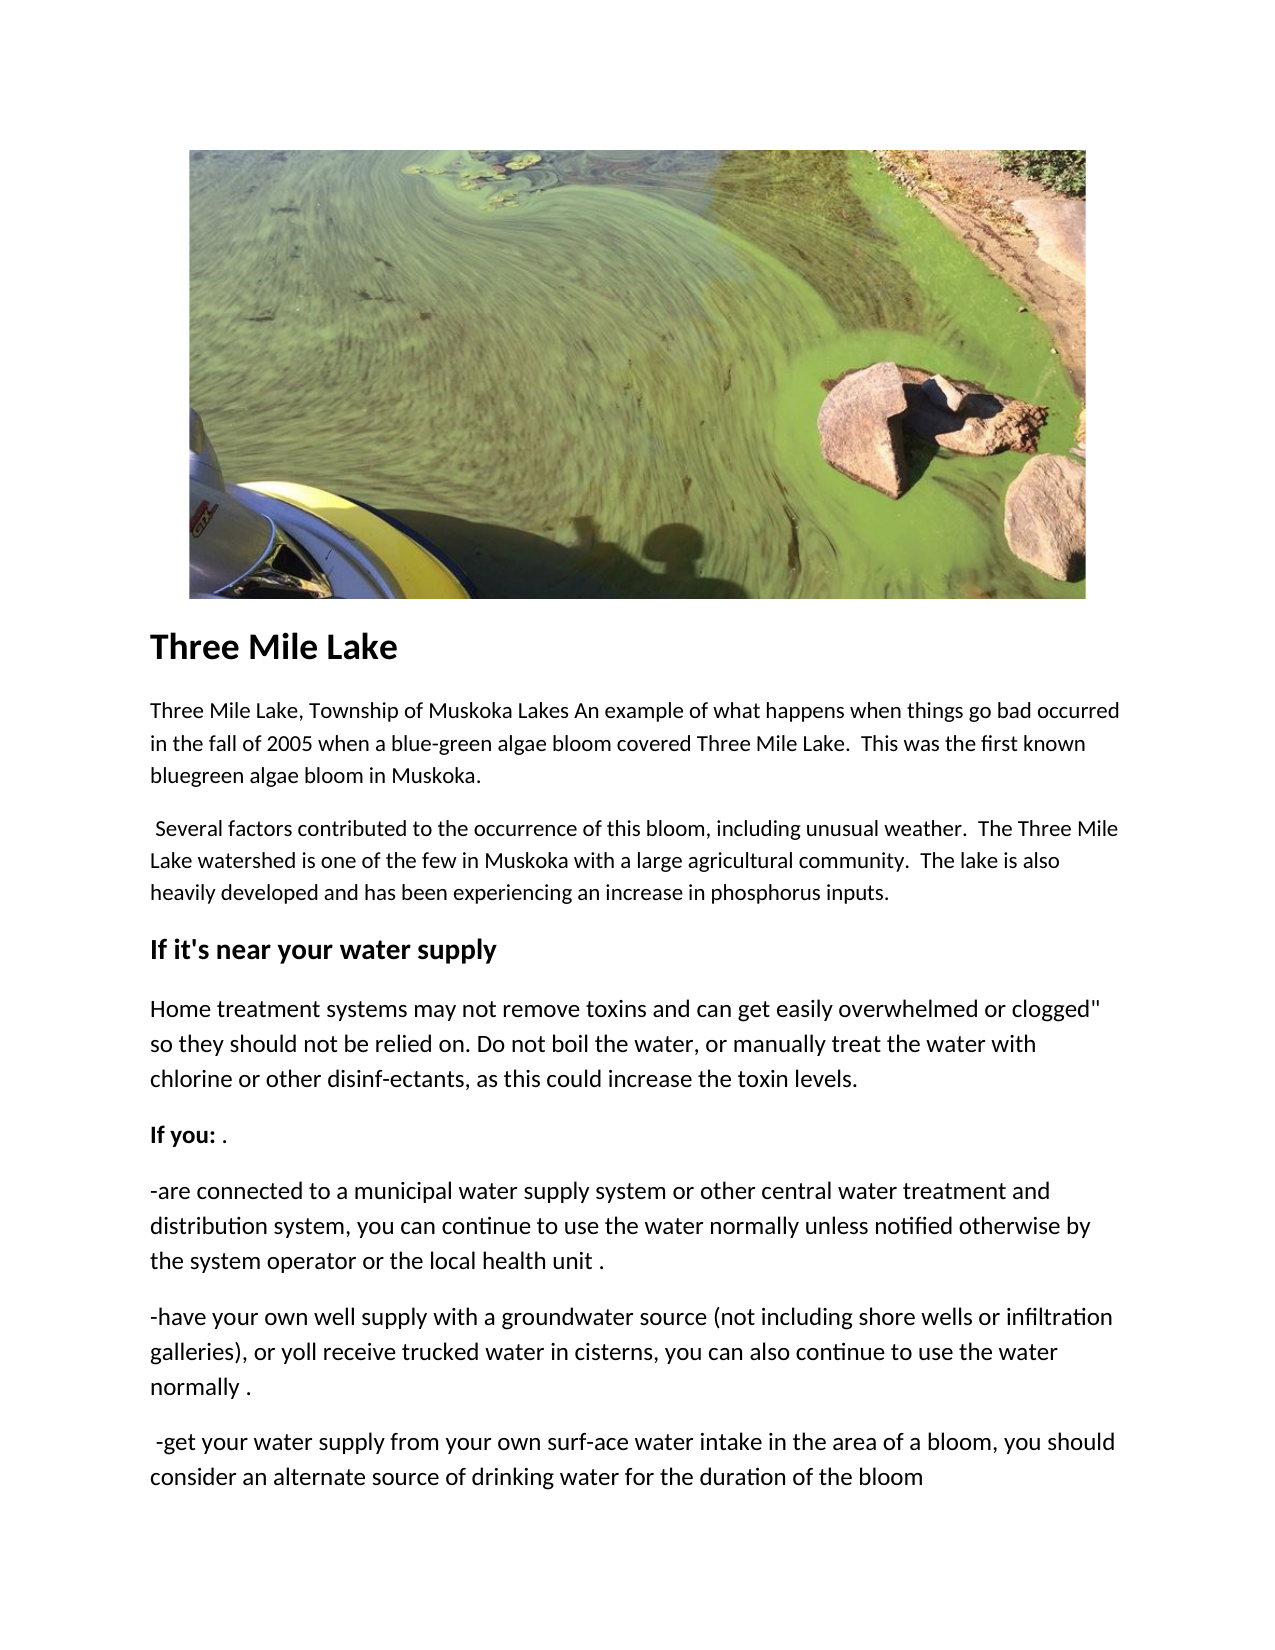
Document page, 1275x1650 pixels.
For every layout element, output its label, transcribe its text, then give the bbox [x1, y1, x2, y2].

text If it's near your water supply [150, 931, 1125, 967]
text -have your own well supply with a groundwater source (not including shore wells or infiltration galleries), or yoll receive trucked water in cisterns, you can also continue to use the water normally . [150, 1301, 1125, 1401]
text If you: . [150, 1119, 1125, 1149]
text Three Mile Lake, Township of Muskoka Lakes An example of what happens when things go bad occurred in the fall of 2005 when a blue-green algae bloom covered Three Mile Lake. This was the first known bluegreen algae bloom in Muskoka. [150, 697, 1125, 789]
text Home treatment systems may not remove toxins and can get easily overwhelmed or clogged" so they should not be relied on. Do not boil the water, or manually treat the water with chlorine or other disinf-ectants, as this could increase the toxin levels. [150, 993, 1125, 1094]
text -are connected to a municipal water supply system or other central water treatment and distribution system, you can continue to use the water normally unless notified otherwise by the system operator or the local health unit . [150, 1175, 1125, 1275]
text Several factors contributed to the occurrence of this bloom, including unusual weather. The Three Mile Lake watershed is one of the few in Muskoka with a large agricultural community. The lake is also heavily developed and has been experiencing an increase in phosphorus inputs. [150, 814, 1125, 906]
text -get your water supply from your own surf-ace water intake in the area of a bloom, you should consider an alternate source of drinking water for the duration of the bloom [150, 1427, 1125, 1492]
picture [189, 150, 1086, 599]
text Three Mile Lake [150, 623, 1125, 669]
